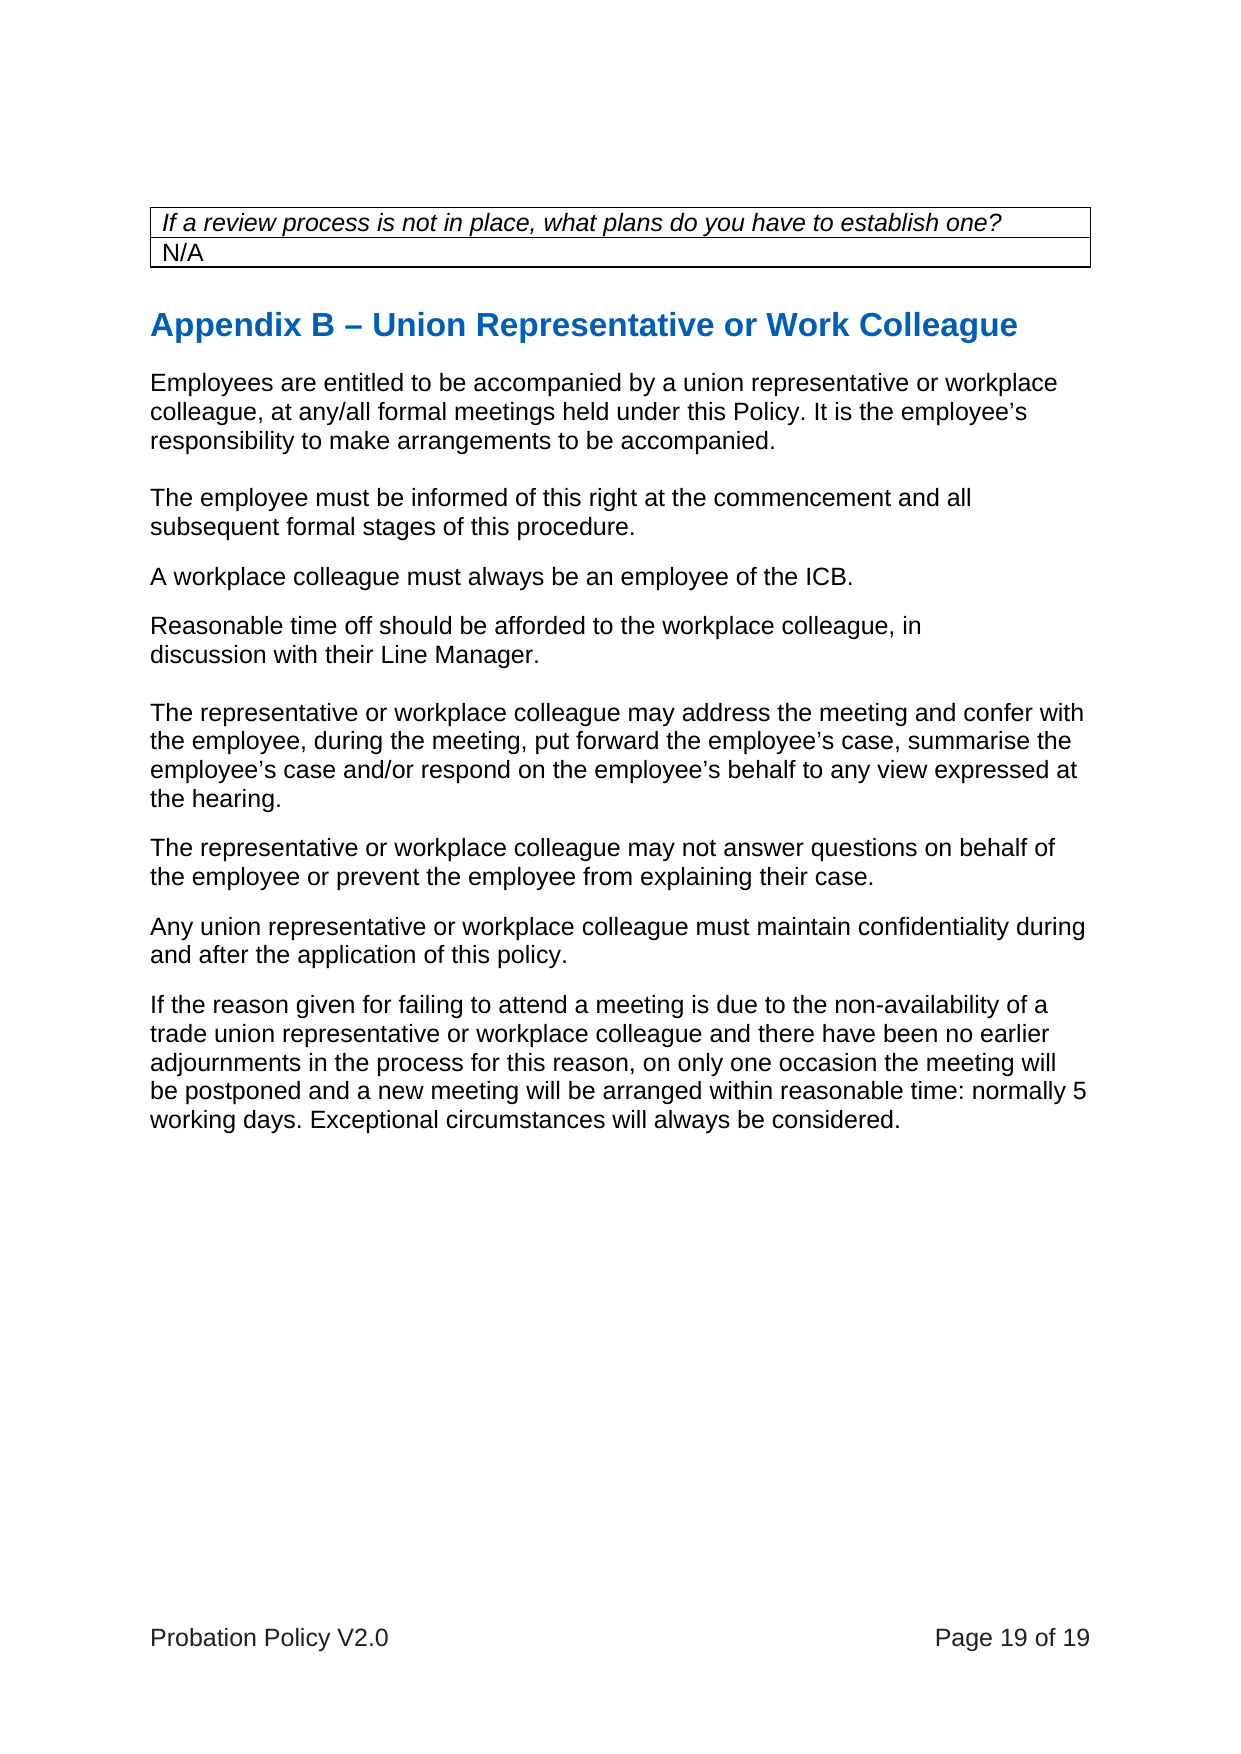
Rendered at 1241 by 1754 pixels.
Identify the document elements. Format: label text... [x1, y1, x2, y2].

text Employees are entitled to be accompanied by a union representative or workplace colleague, at any/all formal meetings held under this Policy. It is the employee’s responsibility to make arrangements to be accompanied. [150, 368, 1090, 483]
text The employee must be informed of this right at the commencement and all subsequent formal stages of this procedure. [150, 483, 1090, 541]
table_cell If a review process is not in place, what plans do you have to establish one? [151, 208, 1090, 237]
text The representative or workplace colleague may address the meeting and confer with the employee, during the meeting, put forward the employee’s case, summarise the employee’s case and/or respond on the employee’s behalf to any view expressed at the hearing. [150, 697, 1090, 812]
text The representative or workplace colleague may not answer questions on behalf of the employee or prevent the employee from explaining their case. [150, 833, 1090, 891]
text A workplace colleague must always be an employee of the ICB. [150, 562, 1090, 590]
table_cell N/A [151, 238, 1090, 266]
text discussion with their Line Manager. [150, 640, 1090, 669]
text If the reason given for failing to attend a meeting is due to the non-availability of a trade union representative or workplace colleague and there have been no earlier adjournments in the process for this reason, on only one occasion the meeting will be postponed and a new meeting will be arranged within reasonable time: normally 5 working days. Exceptional circumstances will always be considered. [150, 990, 1090, 1134]
subtitle Appendix B – Union Representative or Work Colleague [150, 305, 1090, 343]
text Reasonable time off should be afforded to the workplace colleague, in [150, 611, 1090, 640]
text Any union representative or workplace colleague must maintain confidentiality during and after the application of this policy. [150, 912, 1090, 969]
